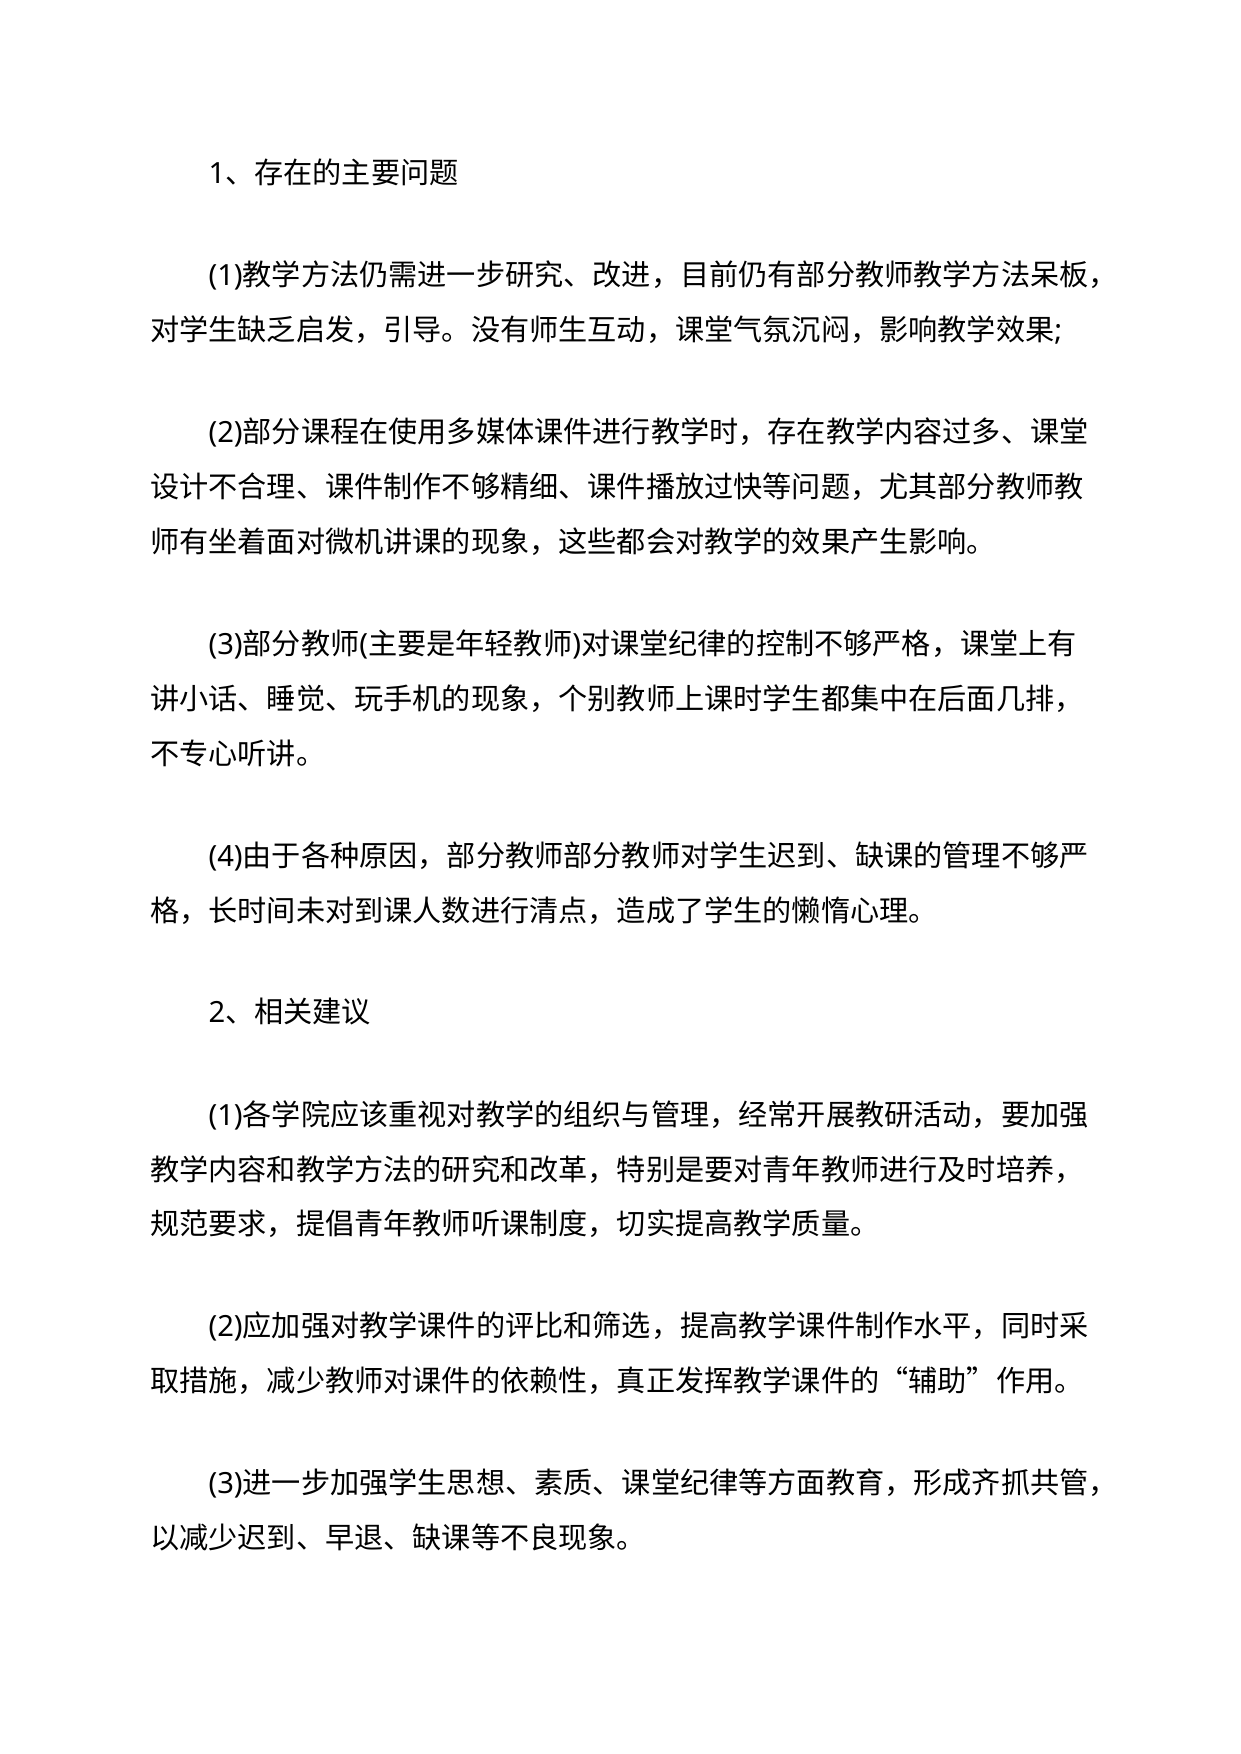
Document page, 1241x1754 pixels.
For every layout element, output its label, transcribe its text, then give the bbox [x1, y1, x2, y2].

text (1)教学方法仍需进一步研究、改进，目前仍有部分教师教学方法呆板，对学生缺乏启发，引导。没有师生互动，课堂气氛沉闷，影响教学效果; [150, 252, 1090, 349]
text (3)部分教师(主要是年轻教师)对课堂纪律的控制不够严格，课堂上有讲小话、睡觉、玩手机的现象，个别教师上课时学生都集中在后面几排，不专心听讲。 [150, 621, 1090, 773]
text (1)各学院应该重视对教学的组织与管理，经常开展教研活动，要加强教学内容和教学方法的研究和改革，特别是要对青年教师进行及时培养，规范要求，提倡青年教师听课制度，切实提高教学质量。 [150, 1091, 1090, 1243]
text (3)进一步加强学生思想、素质、课堂纪律等方面教育，形成齐抓共管，以减少迟到、早退、缺课等不良现象。 [150, 1459, 1090, 1557]
text (4)由于各种原因，部分教师部分教师对学生迟到、缺课的管理不够严格，长时间未对到课人数进行清点，造成了学生的懒惰心理。 [150, 832, 1090, 929]
text (2)部分课程在使用多媒体课件进行教学时，存在教学内容过多、课堂设计不合理、课件制作不够精细、课件播放过快等问题，尤其部分教师教师有坐着面对微机讲课的现象，这些都会对教学的效果产生影响。 [150, 409, 1090, 561]
text 1、存在的主要问题 [150, 150, 1090, 192]
text (2)应加强对教学课件的评比和筛选，提高教学课件制作水平，同时采取措施，减少教师对课件的依赖性，真正发挥教学课件的“辅助”作用。 [150, 1303, 1090, 1400]
text 2、相关建议 [150, 989, 1090, 1031]
